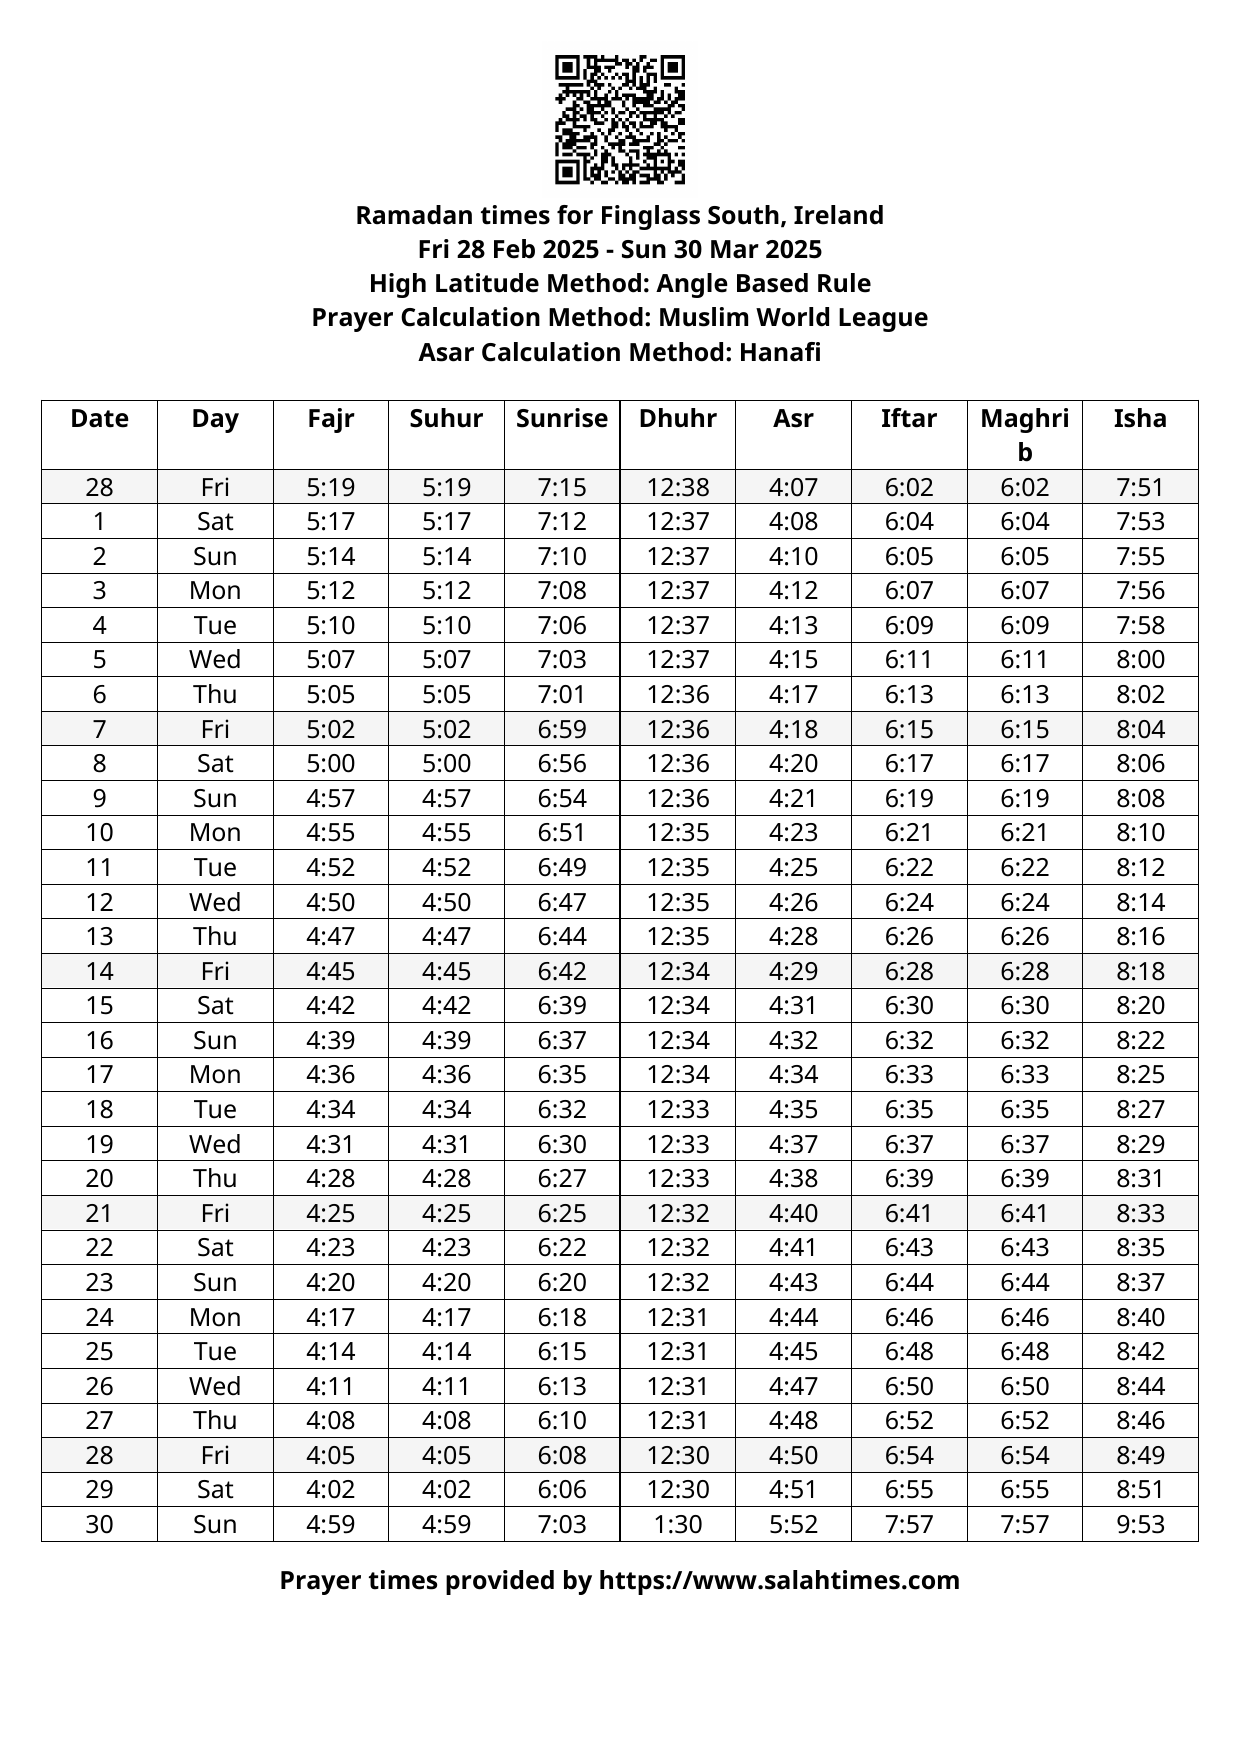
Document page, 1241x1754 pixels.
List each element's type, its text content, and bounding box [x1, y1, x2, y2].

table_cell 6:04 [852, 504, 967, 538]
table_cell 5:10 [274, 608, 388, 642]
table_cell 6:28 [968, 954, 1082, 987]
table_cell 25 [42, 1334, 157, 1368]
table_cell 6:56 [505, 746, 619, 780]
table_cell Mon [158, 574, 273, 607]
table_cell 4:23 [389, 1231, 504, 1264]
table_cell 6:22 [852, 850, 967, 884]
table_cell 5:19 [389, 470, 504, 503]
table_cell 6:24 [968, 885, 1082, 918]
table_cell 4:47 [274, 919, 388, 953]
table_cell 7:51 [1083, 470, 1198, 503]
table_cell 4:07 [736, 470, 851, 503]
table_cell 8:37 [1083, 1265, 1198, 1299]
table_cell 8:27 [1083, 1092, 1198, 1126]
table_cell Sat [158, 1473, 273, 1506]
table_cell 6:35 [852, 1092, 967, 1126]
table_cell 12:37 [621, 539, 735, 572]
table_cell 4:11 [389, 1369, 504, 1402]
table_cell 12:31 [621, 1334, 735, 1368]
table_cell Sat [158, 1231, 273, 1264]
table_header Isha [1083, 401, 1198, 469]
table_cell 6:35 [968, 1092, 1082, 1126]
table_cell 4:45 [274, 954, 388, 987]
table_cell 4:34 [736, 1058, 851, 1091]
table_cell 4:50 [389, 885, 504, 918]
table_cell 4:59 [389, 1507, 504, 1541]
table_cell 4:28 [736, 919, 851, 953]
table_cell 8:25 [1083, 1058, 1198, 1091]
table_cell 7:56 [1083, 574, 1198, 607]
table_cell 4:21 [736, 781, 851, 814]
table_cell 4:20 [736, 746, 851, 780]
table_cell 6:13 [968, 677, 1082, 711]
table_cell 30 [42, 1507, 157, 1541]
table_cell 8:33 [1083, 1196, 1198, 1229]
table_cell 8:46 [1083, 1404, 1198, 1437]
table_cell Fri [158, 470, 273, 503]
table_header Maghrib [968, 401, 1082, 469]
table_cell 12:33 [621, 1127, 735, 1160]
table_cell 8:14 [1083, 885, 1198, 918]
table_cell 5:14 [274, 539, 388, 572]
table_header Sunrise [505, 401, 619, 469]
table_header Iftar [852, 401, 967, 469]
table_cell 4:29 [736, 954, 851, 987]
table_cell 4:44 [736, 1300, 851, 1333]
table_cell 6:13 [852, 677, 967, 711]
table_cell 8 [42, 746, 157, 780]
table_cell 5:07 [389, 643, 504, 676]
table_cell 12:31 [621, 1404, 735, 1437]
text Prayer Calculation Method: Muslim World League [42, 300, 1198, 334]
table_cell 6:37 [852, 1127, 967, 1160]
table_cell 8:29 [1083, 1127, 1198, 1160]
table_cell 4:15 [736, 643, 851, 676]
table_cell 7:58 [1083, 608, 1198, 642]
table_cell 4:02 [389, 1473, 504, 1506]
table_cell 5 [42, 643, 157, 676]
table_cell 12:34 [621, 1058, 735, 1091]
table_cell 6 [42, 677, 157, 711]
table_cell 4:28 [274, 1161, 388, 1195]
table_cell 7:12 [505, 504, 619, 538]
table_cell 6:13 [505, 1369, 619, 1402]
table_cell 8:51 [1083, 1473, 1198, 1506]
table_cell 4:10 [736, 539, 851, 572]
table_cell 12:34 [621, 1023, 735, 1057]
table_cell 4:40 [736, 1196, 851, 1229]
table_cell 4:36 [274, 1058, 388, 1091]
table_cell 15 [42, 989, 157, 1022]
table_cell 22 [42, 1231, 157, 1264]
table_cell 7:53 [1083, 504, 1198, 538]
table_cell 7:57 [852, 1507, 967, 1541]
table_cell 7:15 [505, 470, 619, 503]
table_cell 4:28 [389, 1161, 504, 1195]
table_cell 4:25 [736, 850, 851, 884]
table_cell 4:47 [389, 919, 504, 953]
table_cell Fri [158, 1196, 273, 1229]
table_cell 4:13 [736, 608, 851, 642]
table_cell 11 [42, 850, 157, 884]
table_cell 6:21 [968, 816, 1082, 849]
table_cell 4 [42, 608, 157, 642]
table_cell 5:07 [274, 643, 388, 676]
table_cell 4:39 [274, 1023, 388, 1057]
table_cell 4:43 [736, 1265, 851, 1299]
table_cell 6:39 [505, 989, 619, 1022]
table_cell 6:50 [968, 1369, 1082, 1402]
table_cell 12:38 [621, 470, 735, 503]
table_cell 6:39 [968, 1161, 1082, 1195]
table_cell Sun [158, 1265, 273, 1299]
table_cell 4:05 [389, 1438, 504, 1472]
table_cell 4:50 [274, 885, 388, 918]
table_cell Mon [158, 1300, 273, 1333]
table_cell 8:18 [1083, 954, 1198, 987]
table_cell 8:08 [1083, 781, 1198, 814]
table_cell 12:35 [621, 850, 735, 884]
text Prayer times provided by https://www.salahtimes.com [42, 1563, 1198, 1597]
table_header Fajr [274, 401, 388, 469]
table_cell 6:54 [968, 1438, 1082, 1472]
table_cell 6:46 [968, 1300, 1082, 1333]
table_cell 6:49 [505, 850, 619, 884]
table_cell 4:52 [274, 850, 388, 884]
table_cell 4:23 [736, 816, 851, 849]
table_cell 6:33 [852, 1058, 967, 1091]
table_cell 12:32 [621, 1231, 735, 1264]
table_cell Fri [158, 712, 273, 745]
table_cell 7 [42, 712, 157, 745]
table_cell 5:52 [736, 1507, 851, 1541]
table_header Day [158, 401, 273, 469]
table_cell 6:43 [968, 1231, 1082, 1264]
table_cell 6:05 [968, 539, 1082, 572]
table_cell 5:19 [274, 470, 388, 503]
table_cell 6:17 [852, 746, 967, 780]
picture [542, 41, 699, 198]
table_cell 4:38 [736, 1161, 851, 1195]
table_cell 4:08 [274, 1404, 388, 1437]
table_header Asr [736, 401, 851, 469]
table_cell 5:12 [389, 574, 504, 607]
table_cell 6:07 [852, 574, 967, 607]
table_cell Sat [158, 504, 273, 538]
table_cell 20 [42, 1161, 157, 1195]
table_cell 12:36 [621, 677, 735, 711]
table_cell 29 [42, 1473, 157, 1506]
table_cell 12:35 [621, 885, 735, 918]
table_cell 6:22 [968, 850, 1082, 884]
table_cell 6:18 [505, 1300, 619, 1333]
table_cell 4:02 [274, 1473, 388, 1506]
table_cell 2 [42, 539, 157, 572]
table_cell 12:36 [621, 781, 735, 814]
table_cell 12:37 [621, 608, 735, 642]
table_cell 6:41 [852, 1196, 967, 1229]
table_cell 19 [42, 1127, 157, 1160]
table_cell 4:31 [736, 989, 851, 1022]
table_cell 8:40 [1083, 1300, 1198, 1333]
table_cell 6:30 [852, 989, 967, 1022]
table_cell Thu [158, 677, 273, 711]
table_cell 12:31 [621, 1300, 735, 1333]
table_cell 8:16 [1083, 919, 1198, 953]
table_cell 8:02 [1083, 677, 1198, 711]
table_cell Wed [158, 643, 273, 676]
table_cell Sun [158, 1023, 273, 1057]
table_cell 6:54 [505, 781, 619, 814]
table_cell 6:43 [852, 1231, 967, 1264]
table_cell 8:42 [1083, 1334, 1198, 1368]
table_cell 28 [42, 470, 157, 503]
text High Latitude Method: Angle Based Rule [42, 266, 1198, 300]
table_cell 9 [42, 781, 157, 814]
table_cell 4:14 [274, 1334, 388, 1368]
table_cell 4:47 [736, 1369, 851, 1402]
table_cell 5:02 [389, 712, 504, 745]
table_cell 6:28 [852, 954, 967, 987]
table_cell 6:21 [852, 816, 967, 849]
table_cell 5:00 [389, 746, 504, 780]
table_cell 5:10 [389, 608, 504, 642]
table_cell Sat [158, 989, 273, 1022]
text Ramadan times for Finglass South, Ireland [42, 198, 1198, 232]
table_cell 12:32 [621, 1265, 735, 1299]
table_cell 6:04 [968, 504, 1082, 538]
table_cell 4:05 [274, 1438, 388, 1472]
table_cell 4:55 [274, 816, 388, 849]
table_cell 12:32 [621, 1196, 735, 1229]
table_cell 6:22 [505, 1231, 619, 1264]
table_cell 4:52 [389, 850, 504, 884]
table_cell 4:57 [389, 781, 504, 814]
table_header Date [42, 401, 157, 469]
table_cell 4:37 [736, 1127, 851, 1160]
table_cell 6:07 [968, 574, 1082, 607]
text Asar Calculation Method: Hanafi [42, 334, 1198, 368]
table_cell 6:33 [968, 1058, 1082, 1091]
table_cell 4:08 [736, 504, 851, 538]
table_cell 6:54 [852, 1438, 967, 1472]
table_cell 4:25 [389, 1196, 504, 1229]
table_cell 6:52 [968, 1404, 1082, 1437]
table_cell 14 [42, 954, 157, 987]
table_cell 4:57 [274, 781, 388, 814]
table_cell 16 [42, 1023, 157, 1057]
table_cell 8:44 [1083, 1369, 1198, 1402]
table_cell 6:19 [968, 781, 1082, 814]
table_cell 4:55 [389, 816, 504, 849]
table_cell 4:36 [389, 1058, 504, 1091]
table_cell Tue [158, 1334, 273, 1368]
table_cell 6:02 [968, 470, 1082, 503]
table_cell 6:05 [852, 539, 967, 572]
table_cell 6:55 [852, 1473, 967, 1506]
table_cell Sat [158, 746, 273, 780]
table_cell 5:02 [274, 712, 388, 745]
table_cell 6:15 [505, 1334, 619, 1368]
text Fri 28 Feb 2025 - Sun 30 Mar 2025 [42, 232, 1198, 266]
table_cell 8:10 [1083, 816, 1198, 849]
table_cell 6:15 [852, 712, 967, 745]
table_cell 26 [42, 1369, 157, 1402]
table_cell 4:26 [736, 885, 851, 918]
table_cell 8:22 [1083, 1023, 1198, 1057]
table_cell 6:59 [505, 712, 619, 745]
table_cell 8:20 [1083, 989, 1198, 1022]
table_cell Mon [158, 816, 273, 849]
table_cell Thu [158, 919, 273, 953]
table_cell 6:39 [852, 1161, 967, 1195]
table_cell 7:57 [968, 1507, 1082, 1541]
table_cell 6:50 [852, 1369, 967, 1402]
table_cell 10 [42, 816, 157, 849]
table_cell 8:49 [1083, 1438, 1198, 1472]
table_cell 21 [42, 1196, 157, 1229]
table_cell 13 [42, 919, 157, 953]
table_cell 7:01 [505, 677, 619, 711]
table_cell 6:30 [968, 989, 1082, 1022]
table_cell 6:41 [968, 1196, 1082, 1229]
table_cell 5:05 [389, 677, 504, 711]
table_cell Wed [158, 1127, 273, 1160]
table_cell 28 [42, 1438, 157, 1472]
table_cell 8:04 [1083, 712, 1198, 745]
table_cell 6:25 [505, 1196, 619, 1229]
table_cell 12:35 [621, 919, 735, 953]
table_cell 4:17 [274, 1300, 388, 1333]
table_cell 4:34 [389, 1092, 504, 1126]
table_cell 4:31 [274, 1127, 388, 1160]
table_cell 7:03 [505, 1507, 619, 1541]
table_cell 12:35 [621, 816, 735, 849]
table_cell 4:41 [736, 1231, 851, 1264]
table_cell 27 [42, 1404, 157, 1437]
table_cell 6:20 [505, 1265, 619, 1299]
table_cell 7:06 [505, 608, 619, 642]
table_cell 6:52 [852, 1404, 967, 1437]
table_cell 1:30 [621, 1507, 735, 1541]
table_cell 4:50 [736, 1438, 851, 1472]
table_cell 6:10 [505, 1404, 619, 1437]
table_cell 4:11 [274, 1369, 388, 1402]
table_cell 12:37 [621, 504, 735, 538]
table_cell 6:24 [852, 885, 967, 918]
table_cell 6:44 [505, 919, 619, 953]
table_cell 4:45 [736, 1334, 851, 1368]
table_cell 4:42 [389, 989, 504, 1022]
table_cell 1 [42, 504, 157, 538]
table_cell 5:17 [274, 504, 388, 538]
table_cell 5:17 [389, 504, 504, 538]
table_cell 6:32 [852, 1023, 967, 1057]
table_cell 4:42 [274, 989, 388, 1022]
table_cell 12:33 [621, 1092, 735, 1126]
table_cell 6:37 [968, 1127, 1082, 1160]
table_cell 6:02 [852, 470, 967, 503]
table_cell 6:26 [852, 919, 967, 953]
table_cell 12:30 [621, 1438, 735, 1472]
table_cell 23 [42, 1265, 157, 1299]
table_cell 6:48 [968, 1334, 1082, 1368]
table_cell 8:06 [1083, 746, 1198, 780]
table_cell Tue [158, 608, 273, 642]
table_cell 3 [42, 574, 157, 607]
table_cell Tue [158, 850, 273, 884]
table_cell 4:39 [389, 1023, 504, 1057]
table_cell 12:37 [621, 574, 735, 607]
table_cell 6:46 [852, 1300, 967, 1333]
table_cell 8:31 [1083, 1161, 1198, 1195]
table_cell 6:35 [505, 1058, 619, 1091]
table_cell 6:44 [852, 1265, 967, 1299]
table_cell 12:31 [621, 1369, 735, 1402]
table_cell 9:53 [1083, 1507, 1198, 1541]
table_cell 6:42 [505, 954, 619, 987]
table_cell 12:36 [621, 712, 735, 745]
table_cell 4:20 [274, 1265, 388, 1299]
table_cell 12:33 [621, 1161, 735, 1195]
table_cell 4:14 [389, 1334, 504, 1368]
table_cell 6:32 [968, 1023, 1082, 1057]
table_header Suhur [389, 401, 504, 469]
table_cell 4:20 [389, 1265, 504, 1299]
table_cell 6:15 [968, 712, 1082, 745]
table_cell 6:17 [968, 746, 1082, 780]
table_cell 8:00 [1083, 643, 1198, 676]
table_cell Mon [158, 1058, 273, 1091]
table_cell 6:09 [852, 608, 967, 642]
table_cell 4:12 [736, 574, 851, 607]
table_cell 24 [42, 1300, 157, 1333]
table_cell 4:48 [736, 1404, 851, 1437]
table_cell 6:19 [852, 781, 967, 814]
table_cell 12 [42, 885, 157, 918]
table_cell 5:00 [274, 746, 388, 780]
table_cell 6:11 [852, 643, 967, 676]
table_cell 4:18 [736, 712, 851, 745]
table_cell Thu [158, 1404, 273, 1437]
table_cell 7:03 [505, 643, 619, 676]
table_cell 4:35 [736, 1092, 851, 1126]
table_cell 6:27 [505, 1161, 619, 1195]
table_cell 4:17 [389, 1300, 504, 1333]
table_cell Thu [158, 1161, 273, 1195]
table_cell 6:37 [505, 1023, 619, 1057]
table_cell 4:59 [274, 1507, 388, 1541]
table_cell 4:23 [274, 1231, 388, 1264]
table_cell Sun [158, 1507, 273, 1541]
table_cell 4:32 [736, 1023, 851, 1057]
table_cell Wed [158, 1369, 273, 1402]
table_cell 6:08 [505, 1438, 619, 1472]
table_cell 6:06 [505, 1473, 619, 1506]
table_cell 4:31 [389, 1127, 504, 1160]
table_cell 12:36 [621, 746, 735, 780]
table_cell 6:47 [505, 885, 619, 918]
table_cell Sun [158, 539, 273, 572]
table_cell 6:09 [968, 608, 1082, 642]
table_cell 4:17 [736, 677, 851, 711]
table_cell 8:12 [1083, 850, 1198, 884]
table_cell 6:55 [968, 1473, 1082, 1506]
table_cell 17 [42, 1058, 157, 1091]
table_cell 6:32 [505, 1092, 619, 1126]
table_cell 4:34 [274, 1092, 388, 1126]
table_cell Sun [158, 781, 273, 814]
table_cell 12:34 [621, 989, 735, 1022]
table_cell 4:08 [389, 1404, 504, 1437]
table_cell 6:26 [968, 919, 1082, 953]
table_cell 6:51 [505, 816, 619, 849]
table_cell 8:35 [1083, 1231, 1198, 1264]
table_cell 6:44 [968, 1265, 1082, 1299]
table_cell 6:30 [505, 1127, 619, 1160]
table_cell 12:34 [621, 954, 735, 987]
table_cell 18 [42, 1092, 157, 1126]
table_cell 7:10 [505, 539, 619, 572]
table_header Dhuhr [621, 401, 735, 469]
table_cell 4:45 [389, 954, 504, 987]
table_cell Fri [158, 954, 273, 987]
table_cell 5:14 [389, 539, 504, 572]
table_cell Tue [158, 1092, 273, 1126]
table_cell 12:30 [621, 1473, 735, 1506]
table_cell 5:12 [274, 574, 388, 607]
table_cell 5:05 [274, 677, 388, 711]
table_cell 6:11 [968, 643, 1082, 676]
table_cell Wed [158, 885, 273, 918]
table_cell 7:08 [505, 574, 619, 607]
table_cell 4:51 [736, 1473, 851, 1506]
table_cell 7:55 [1083, 539, 1198, 572]
table_cell 4:25 [274, 1196, 388, 1229]
table_cell 6:48 [852, 1334, 967, 1368]
table_cell Fri [158, 1438, 273, 1472]
table_cell 12:37 [621, 643, 735, 676]
